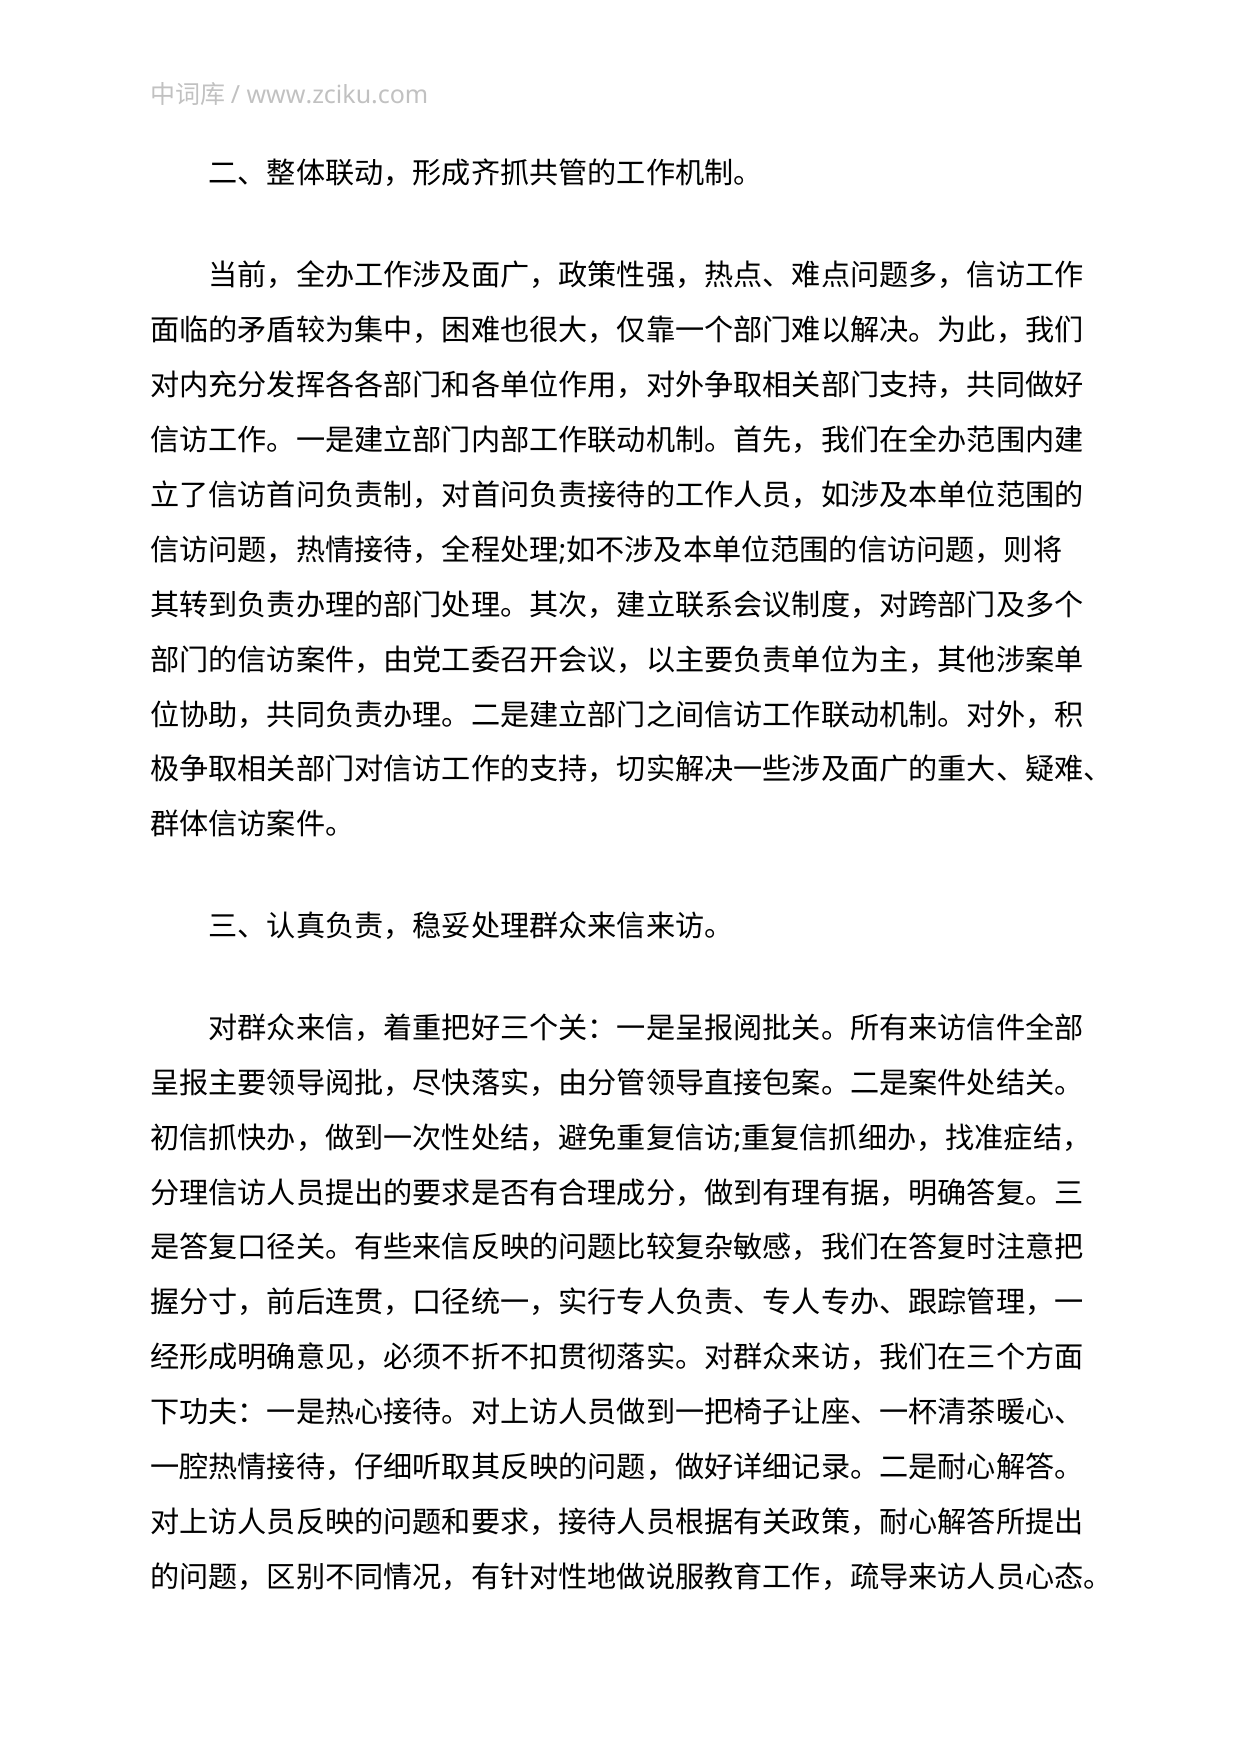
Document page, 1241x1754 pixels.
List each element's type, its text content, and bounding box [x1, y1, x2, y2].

text 三、认真负责，稳妥处理群众来信来访。 [150, 903, 1090, 945]
text 二、整体联动，形成齐抓共管的工作机制。 [150, 150, 1090, 192]
text 当前，全办工作涉及面广，政策性强，热点、难点问题多，信访工作面临的矛盾较为集中，困难也很大，仅靠一个部门难以解决。为此，我们对内充分发挥各各部门和各单位作用，对外争取相关部门支持，共同做好信访工作。一是建立部门内部工作联动机制。首先，我们在全办范围内建立了信访首问负责制，对首问负责接待的工作人员，如涉及本单位范围的信访问题，热情接待，全程处理;如不涉及本单位范围的信访问题，则将其转到负责办理的部门处理。其次，建立联系会议制度，对跨部门及多个部门的信访案件，由党工委召开会议，以主要负责单位为主，其他涉案单位协助，共同负责办理。二是建立部门之间信访工作联动机制。对外，积极争取相关部门对信访工作的支持，切实解决一些涉及面广的重大、疑难、群体信访案件。 [150, 252, 1090, 843]
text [150, 1004, 1090, 1596]
